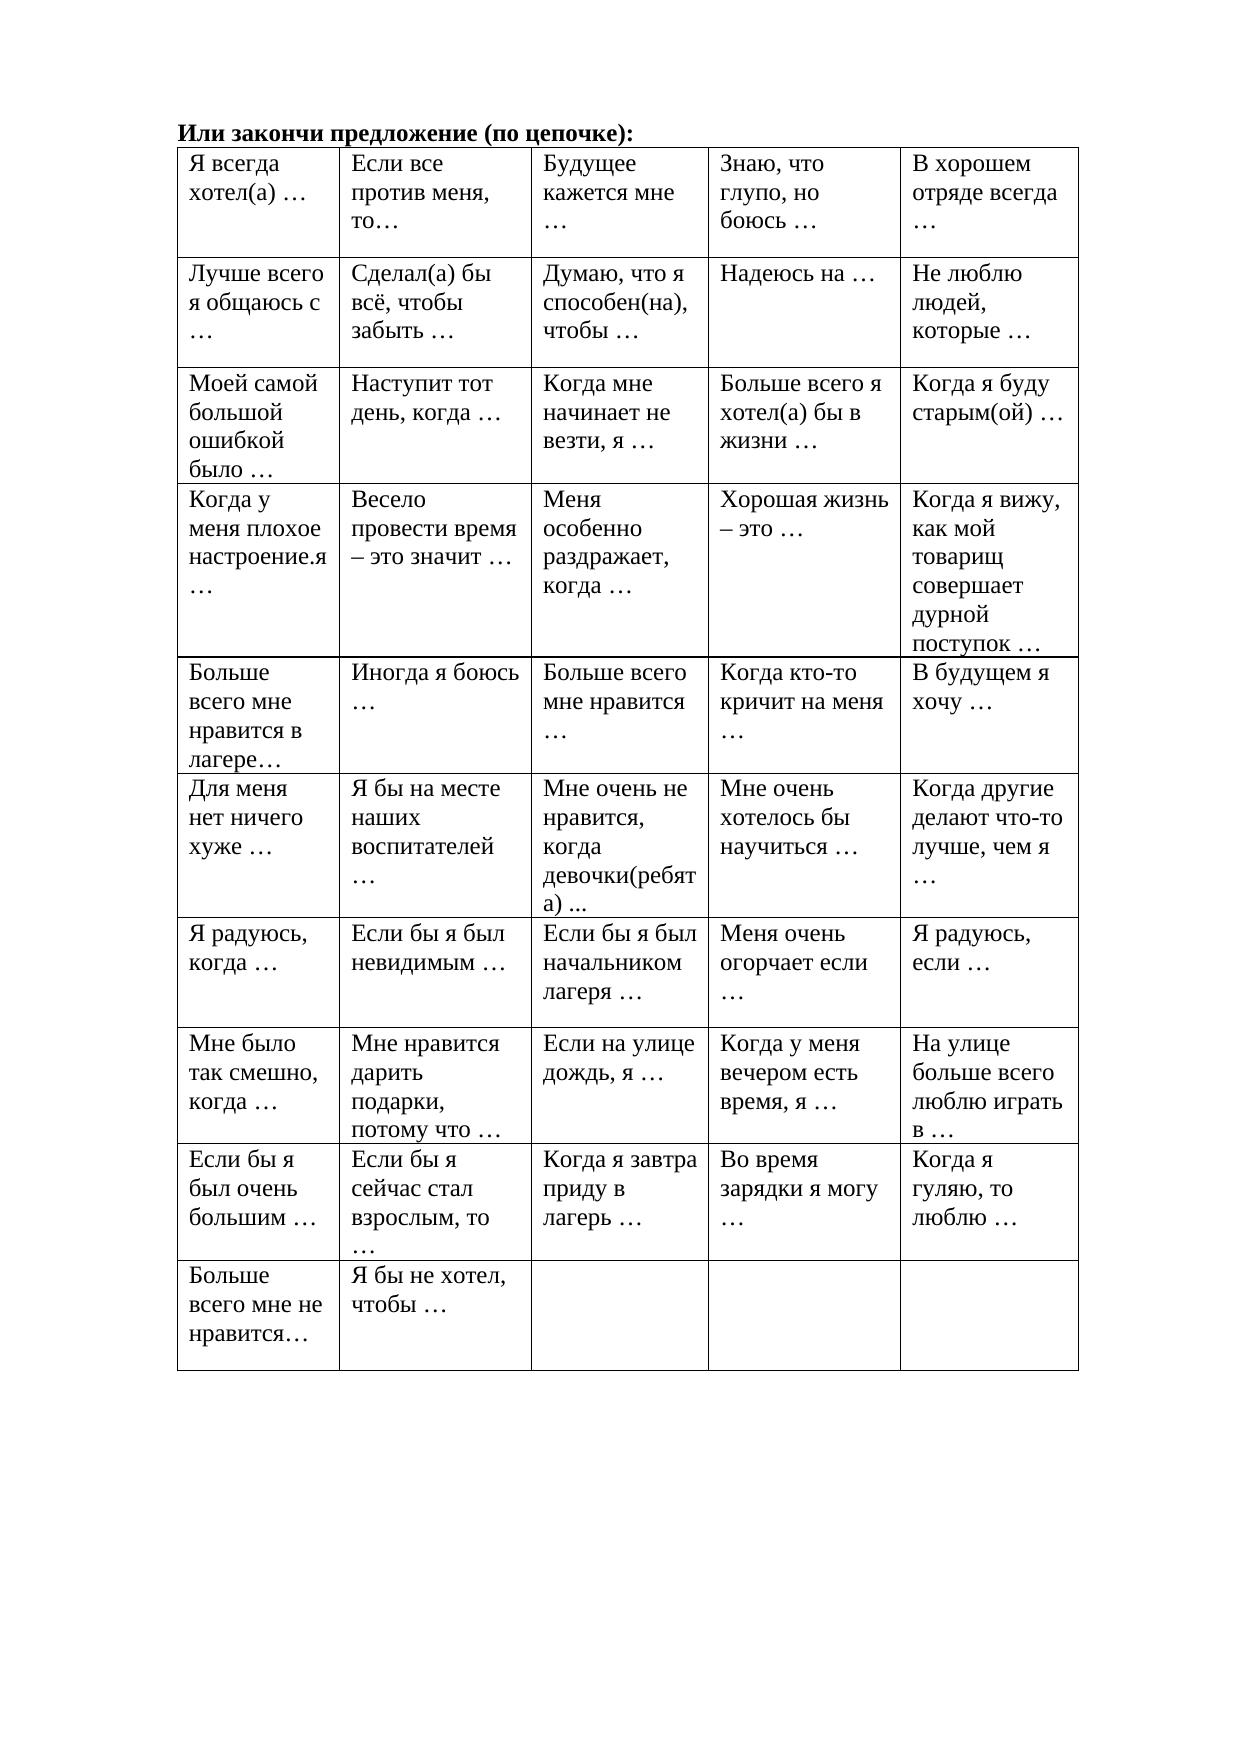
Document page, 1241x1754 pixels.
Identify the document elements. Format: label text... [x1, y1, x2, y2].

table_header В хорошем отряде всегда … [901, 148, 1078, 257]
table_cell Моей самой большой ошибкой было … [178, 368, 339, 483]
table_cell Если на улице дождь, я … [532, 1028, 708, 1143]
table_cell Когда я гуляю, то люблю … [901, 1144, 1078, 1259]
table_cell Когда у меня плохое настроение.я … [178, 484, 339, 656]
table_cell [709, 1261, 900, 1369]
table_cell Не люблю людей, которые … [901, 258, 1078, 367]
table_cell Мне нравится дарить подарки, потому что … [340, 1028, 531, 1143]
table_cell Больше всего я хотел(а) бы в жизни … [709, 368, 900, 483]
table_cell Мне очень хотелось бы научиться … [709, 774, 900, 917]
table_cell Весело провести время – это значит … [340, 484, 531, 656]
table_cell Когда я вижу, как мой товарищ совершает дурной поступок … [901, 484, 1078, 656]
table_cell Лучше всего я общаюсь с … [178, 258, 339, 367]
table_cell Мне очень не нравится, когда девочки(ребята) ... [532, 774, 708, 917]
table_cell Если бы я был начальником лагеря … [532, 918, 708, 1027]
table_cell Я бы на месте наших воспитателей … [340, 774, 531, 917]
table_cell Если бы я сейчас стал взрослым, то … [340, 1144, 531, 1259]
table_cell Для меня нет ничего хуже … [178, 774, 339, 917]
table_cell Меня особенно раздражает, когда … [532, 484, 708, 656]
table_cell Меня очень огорчает если … [709, 918, 900, 1027]
table_header Знаю, что глупо, но боюсь … [709, 148, 900, 257]
table_cell Если бы я был невидимым … [340, 918, 531, 1027]
table_cell Когда я завтра приду в лагерь … [532, 1144, 708, 1259]
table_cell Наступит тот день, когда … [340, 368, 531, 483]
table_cell Больше всего мне нравится … [532, 658, 708, 772]
table_cell Сделал(а) бы всё, чтобы забыть … [340, 258, 531, 367]
table_cell Больше всего мне не нравится… [178, 1261, 339, 1369]
table_cell Мне было так смешно, когда … [178, 1028, 339, 1143]
table_cell Во время зарядки я могу … [709, 1144, 900, 1259]
table_cell В будущем я хочу … [901, 658, 1078, 772]
table_cell Больше всего мне нравится в лагере… [178, 658, 339, 772]
table_cell Когда другие делают что-то лучше, чем я … [901, 774, 1078, 917]
table_cell Надеюсь на … [709, 258, 900, 367]
table_cell Когда мне начинает не везти, я … [532, 368, 708, 483]
text Или закончи предложение (по цепочке): [177, 118, 1152, 147]
table_cell Если бы я был очень большим … [178, 1144, 339, 1259]
table_cell Я бы не хотел, чтобы … [340, 1261, 531, 1369]
table_cell [532, 1261, 708, 1369]
table_cell Когда я буду старым(ой) … [901, 368, 1078, 483]
table_cell Думаю, что я способен(на), чтобы … [532, 258, 708, 367]
table_cell Иногда я боюсь … [340, 658, 531, 772]
table_cell На улице больше всего люблю играть в … [901, 1028, 1078, 1143]
table_cell Я радуюсь, если … [901, 918, 1078, 1027]
table_cell [901, 1261, 1078, 1369]
table_header Будущее кажется мне … [532, 148, 708, 257]
table_header Если все против меня, то… [340, 148, 531, 257]
table_cell Я радуюсь, когда … [178, 918, 339, 1027]
table_cell Когда у меня вечером есть время, я … [709, 1028, 900, 1143]
table_header Я всегда хотел(а) … [178, 148, 339, 257]
table_cell Хорошая жизнь – это … [709, 484, 900, 656]
table_cell Когда кто-то кричит на меня … [709, 658, 900, 772]
